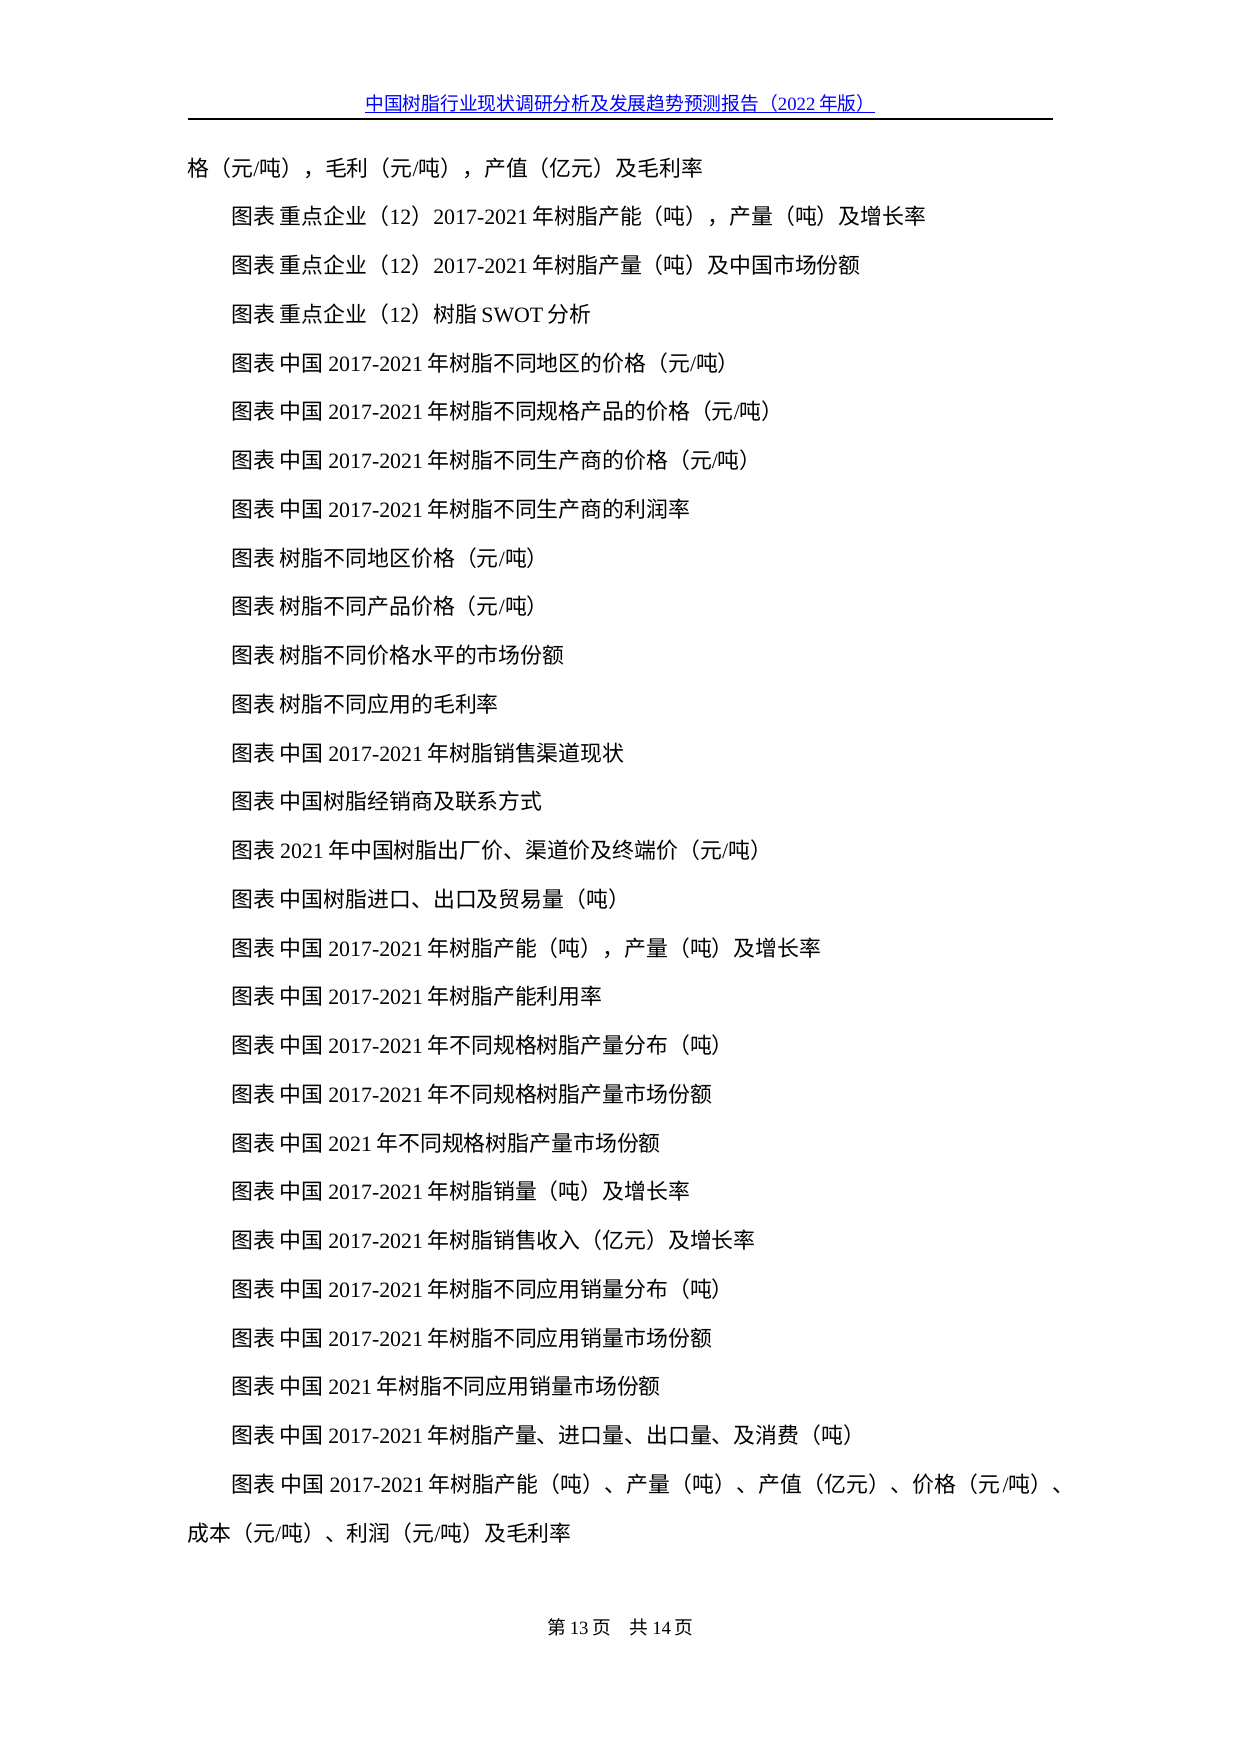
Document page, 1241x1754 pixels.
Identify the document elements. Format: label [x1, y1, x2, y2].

text [187, 150, 1053, 1548]
